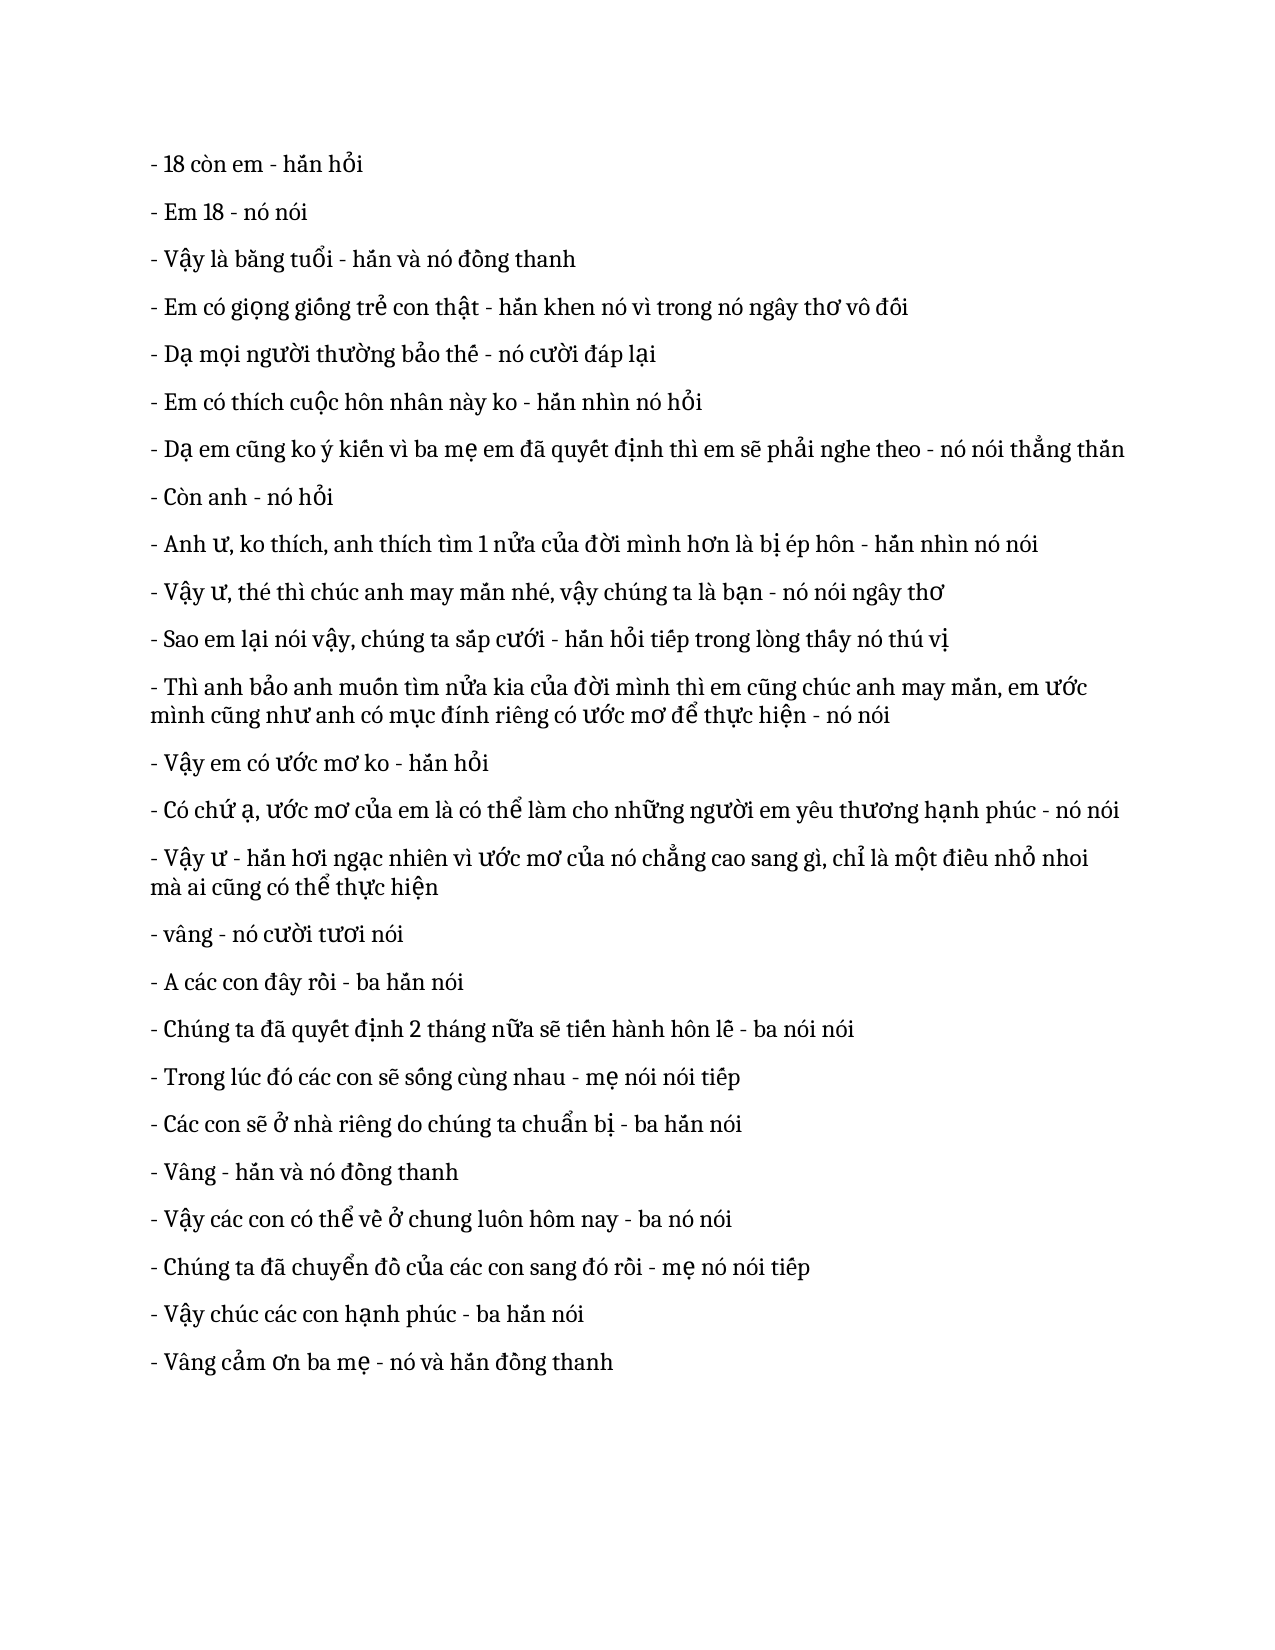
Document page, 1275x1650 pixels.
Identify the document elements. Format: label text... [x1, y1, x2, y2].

text - 18 còn em - hắn hỏi [150, 150, 1125, 179]
text - Dạ em cũng ko ý kiến vì ba mẹ em đã quyết định thì em sẽ phải nghe theo - nó nói thẳng thắn [150, 435, 1125, 464]
text - Dạ mọi người thường bảo thế - nó cười đáp lại [150, 340, 1125, 369]
text - Em có thích cuộc hôn nhân này ko - hắn nhìn nó hỏi [150, 387, 1125, 416]
text - Thì anh bảo anh muốn tìm nửa kia của đời mình thì em cũng chúc anh may mắn, em ước mình cũng như anh có mục đính riêng có ước mơ để thực hiện - nó nói [150, 672, 1125, 730]
text - Vậy ư, thé thì chúc anh may mắn nhé, vậy chúng ta là bạn - nó nói ngây thơ [150, 577, 1125, 606]
text - Các con sẽ ở nhà riêng do chúng ta chuẩn bị - ba hắn nói [150, 1110, 1125, 1139]
text - Vậy chúc các con hạnh phúc - ba hắn nói [150, 1300, 1125, 1329]
text - Trong lúc đó các con sẽ sống cùng nhau - mẹ nói nói tiếp [150, 1062, 1125, 1091]
text - Vậy em có ước mơ ko - hắn hỏi [150, 749, 1125, 777]
text - Còn anh - nó hỏi [150, 482, 1125, 511]
text - Chúng ta đã quyết định 2 tháng nữa sẽ tiến hành hôn lễ - ba nói nói [150, 1015, 1125, 1044]
text - Vâng - hắn và nó đồng thanh [150, 1157, 1125, 1186]
text - Sao em lại nói vậy, chúng ta sắp cưới - hắn hỏi tiếp trong lòng thấy nó thú vị [150, 625, 1125, 654]
text - Em 18 - nó nói [150, 197, 1125, 226]
text - Vậy các con có thể về ở chung luôn hôm nay - ba nó nói [150, 1205, 1125, 1234]
text - A các con đây rồi - ba hắn nói [150, 967, 1125, 996]
text - Chúng ta đã chuyển đồ của các con sang đó rồi - mẹ nó nói tiếp [150, 1252, 1125, 1281]
text - vâng - nó cười tươi nói [150, 920, 1125, 949]
text - Anh ư, ko thích, anh thích tìm 1 nửa của đời mình hơn là bị ép hôn - hắn nhìn nó nói [150, 530, 1125, 559]
text - Vậy là bằng tuổi - hắn và nó đồng thanh [150, 245, 1125, 274]
text - Có chứ ạ, ước mơ của em là có thể làm cho những người em yêu thương hạnh phúc - nó nói [150, 796, 1125, 825]
text - Vâng cảm ơn ba mẹ - nó và hắn đồng thanh [150, 1347, 1125, 1376]
text - Em có giọng giống trẻ con thật - hắn khen nó vì trong nó ngây thơ vô đối [150, 292, 1125, 321]
text - Vậy ư - hắn hơi ngạc nhiên vì ước mơ của nó chẳng cao sang gì, chỉ là một điều nhỏ nhoi mà ai cũng có thể thực hiện [150, 844, 1125, 901]
